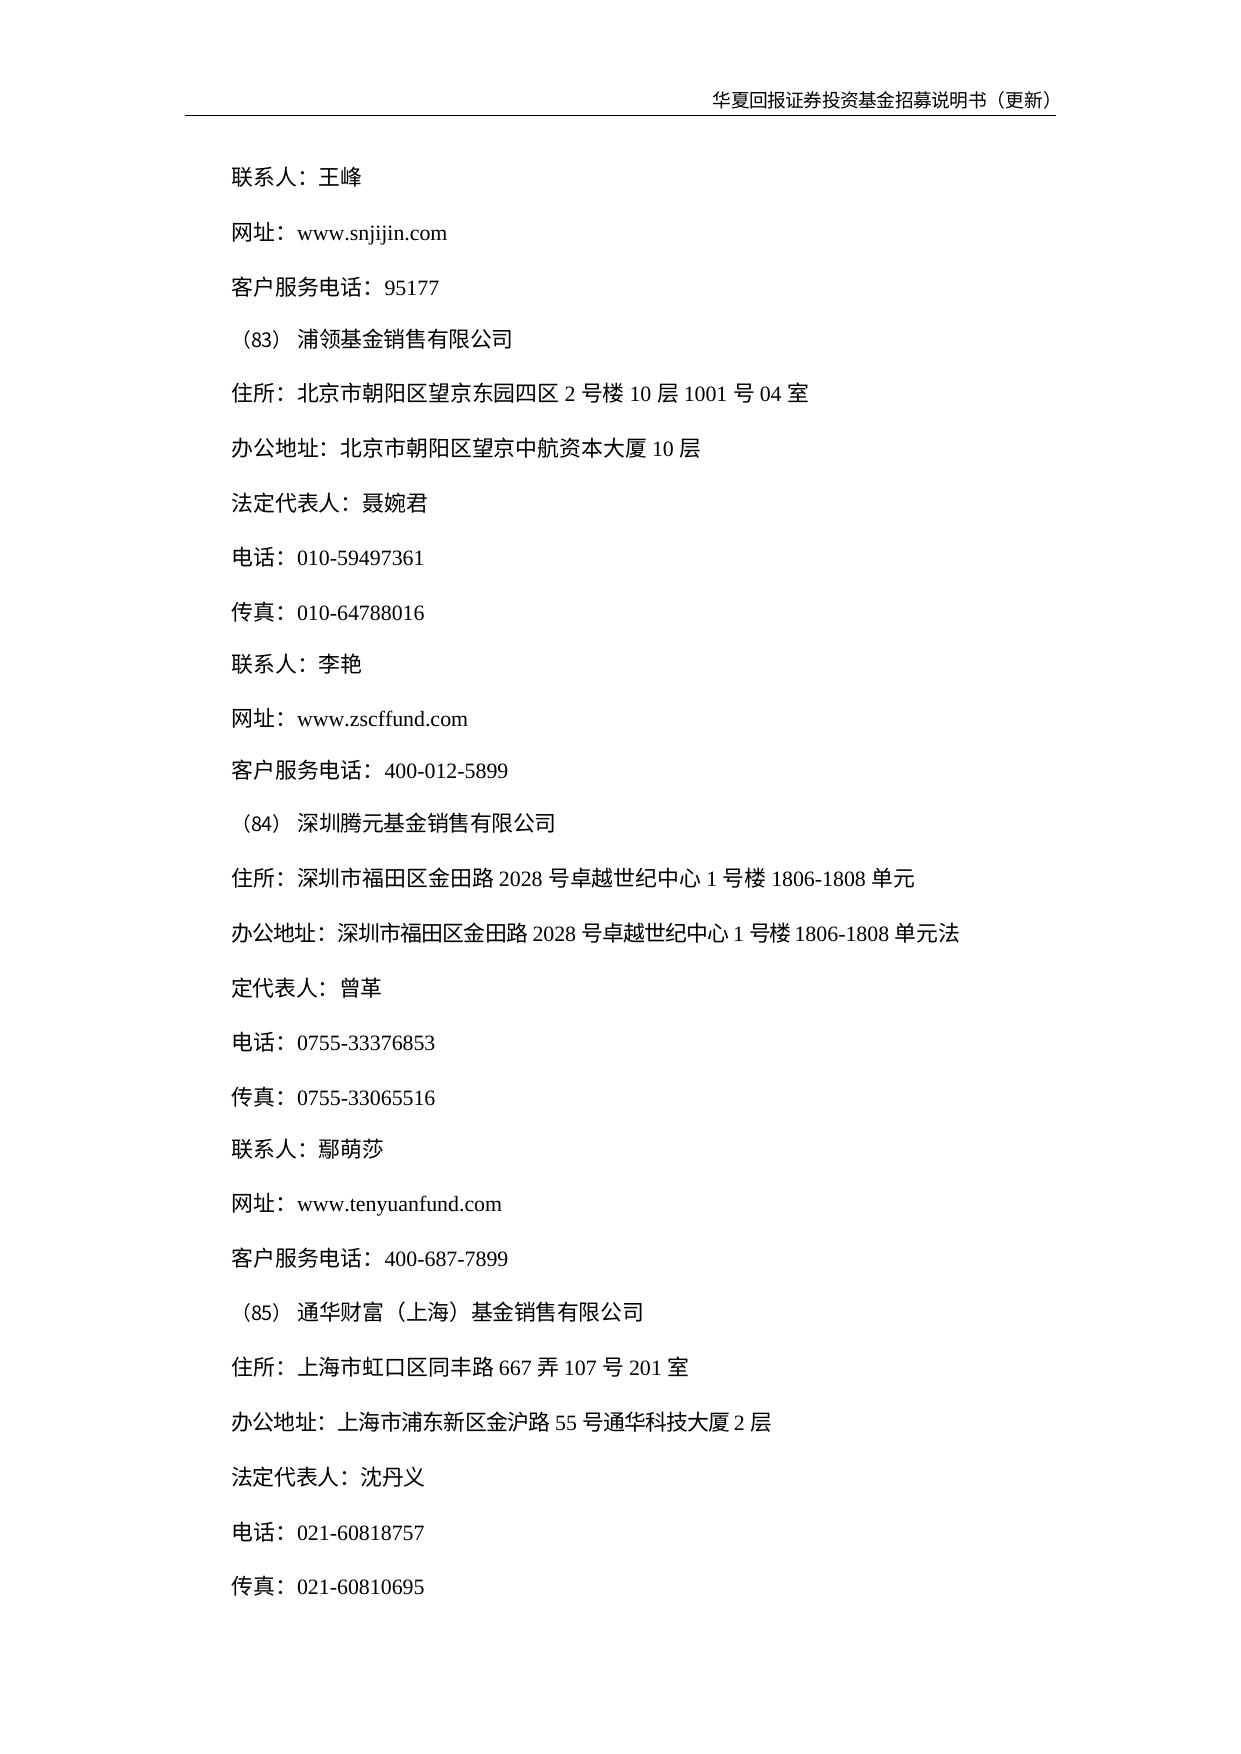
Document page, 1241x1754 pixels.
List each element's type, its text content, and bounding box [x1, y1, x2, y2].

text 电话：021-60818757 传真：021-60810695 [231, 1514, 425, 1601]
text 办公地址：北京市朝阳区望京中航资本大厦 10 层法定代表人：聂婉君 [231, 431, 709, 517]
list 通华财富（上海）基金销售有限公司 [231, 1295, 1101, 1327]
text 办公地址：深圳市福田区金田路 2028 号卓越世纪中心 1 号楼 1806-1808 单元法定代表人：曾革 [231, 916, 961, 1002]
text 网址：www.snjijin.com 客户服务电话：95177 [231, 215, 451, 302]
text 联系人：王峰 [231, 160, 1101, 192]
text 网址：www.zscffund.com [231, 701, 1101, 733]
text 住所：深圳市福田区金田路 2028 号卓越世纪中心 1 号楼 1806-1808 单元 [231, 861, 1101, 892]
text 客户服务电话：400-012-5899 [231, 753, 1101, 785]
list 浦领基金销售有限公司 [231, 325, 1101, 353]
text 网址：www.tenyuanfund.com 客户服务电话：400-687-7899 [231, 1186, 509, 1272]
text 联系人：鄢萌莎 [231, 1134, 1101, 1163]
text 电话：0755-33376853 传真：0755-33065516 [231, 1025, 436, 1112]
list 深圳腾元基金销售有限公司 [231, 806, 1101, 837]
text 电话：010-59497361 传真：010-64788016 [231, 540, 425, 627]
text 住所：上海市虹口区同丰路 667 弄 107 号 201 室 [231, 1350, 1101, 1382]
text 联系人：李艳 [231, 650, 1101, 678]
text 办公地址：上海市浦东新区金沪路 55 号通华科技大厦 2 层法定代表人：沈丹义 [231, 1405, 790, 1492]
text 住所：北京市朝阳区望京东园四区 2 号楼 10 层 1001 号 04 室 [231, 376, 1101, 408]
